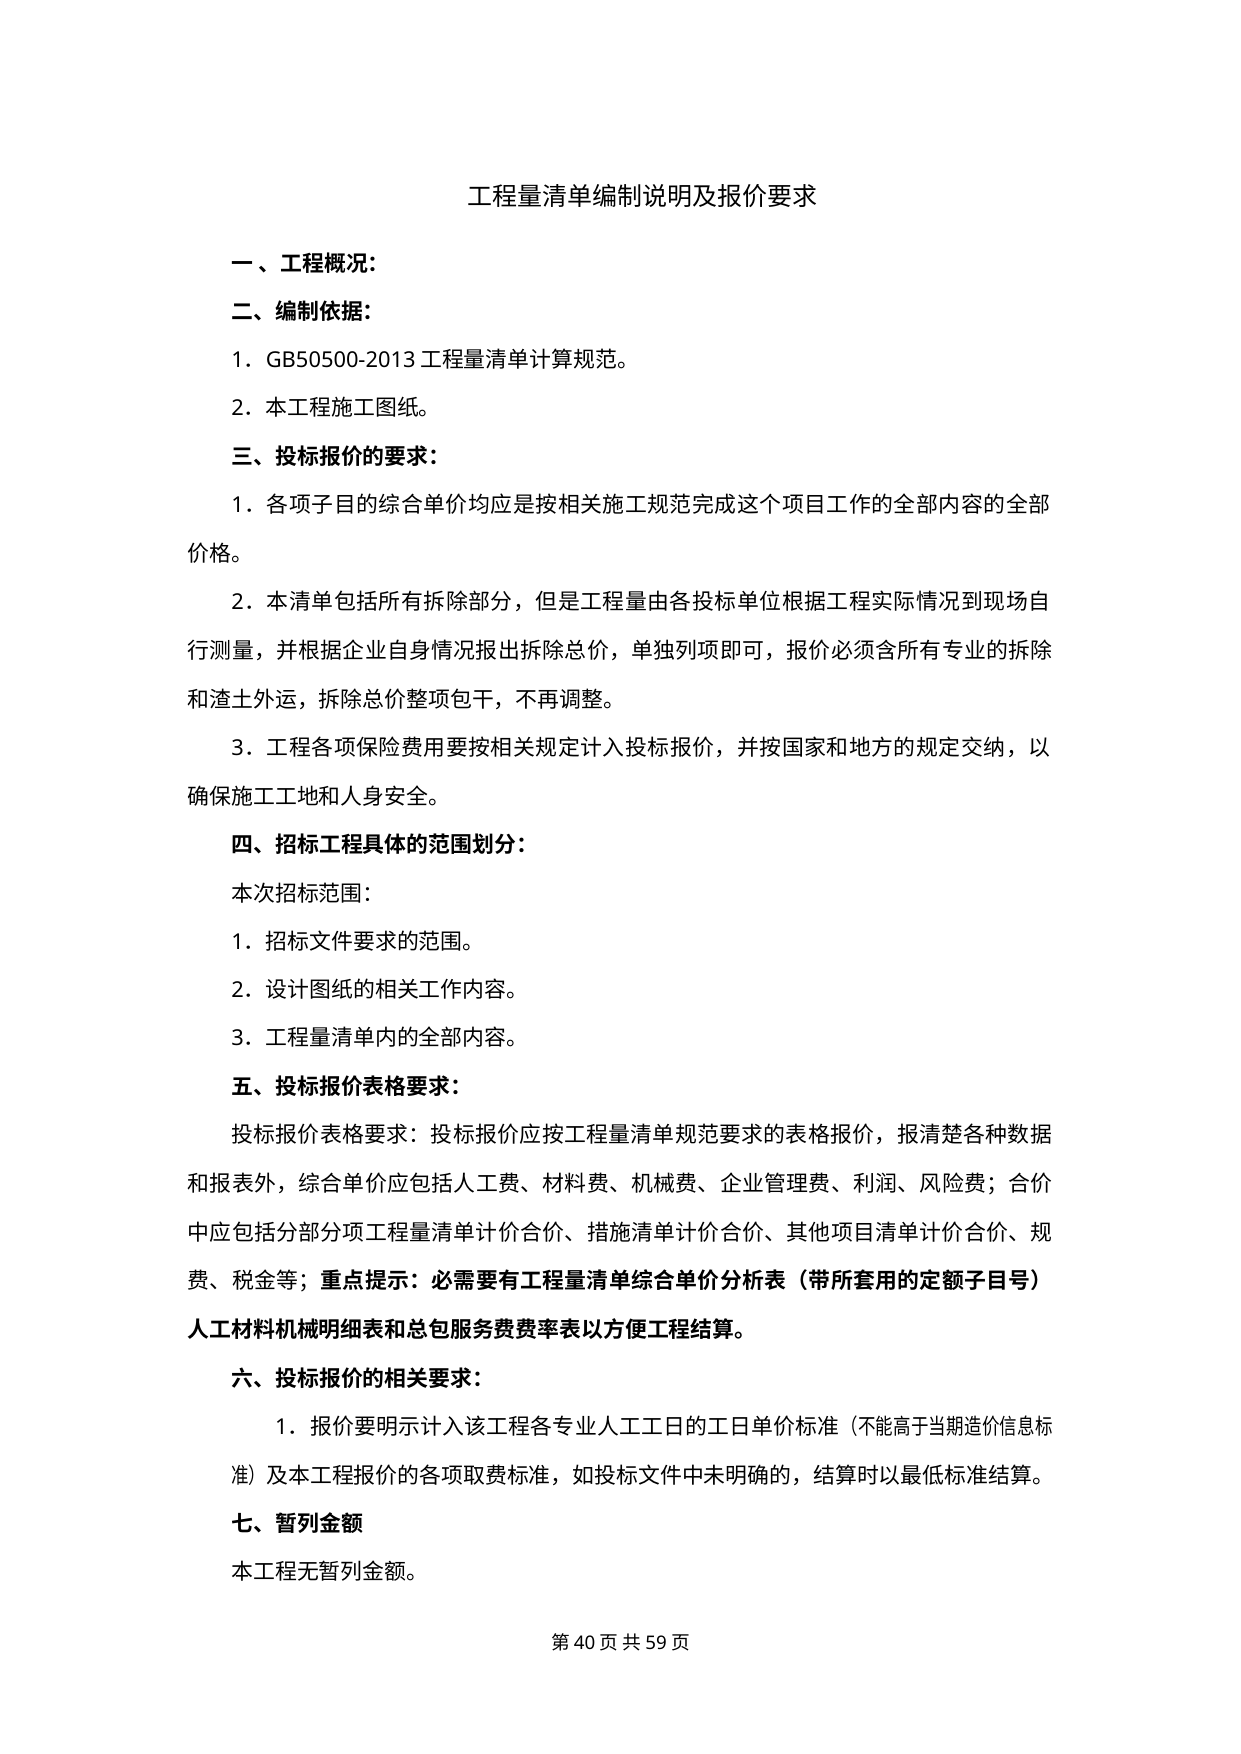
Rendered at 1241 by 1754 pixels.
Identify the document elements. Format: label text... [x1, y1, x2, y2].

text 1．招标文件要求的范围。 [187, 923, 1053, 956]
text 三、投标报价的要求： [187, 438, 1053, 471]
text 3．工程量清单内的全部内容。 [187, 1020, 1053, 1053]
text 二、编制依据： [187, 293, 1053, 326]
text 一 、工程概况： [187, 245, 1053, 278]
text 2．本清单包括所有拆除部分，但是工程量由各投标单位根据工程实际情况到现场自行测量，并根据企业自身情况报出拆除总价，单独列项即可，报价必须含所有专业的拆除和渣土外运，拆除总价整项包干，不再调整。 [187, 584, 1053, 714]
text 3．工程各项保险费用要按相关规定计入投标报价，并按国家和地方的规定交纳，以确保施工工地和人身安全。 [187, 730, 1053, 811]
text 六、投标报价的相关要求： [187, 1360, 1053, 1393]
text 1．报价要明示计入该工程各专业人工工日的工日单价标准（不能高于当期造价信息标准）及本工程报价的各项取费标准，如投标文件中未明确的，结算时以最低标准结算。 [231, 1408, 1053, 1490]
text 工程量清单编制说明及报价要求 [187, 162, 1053, 227]
text 本工程无暂列金额。 [187, 1554, 1053, 1586]
text 本次招标范围： [187, 875, 1053, 908]
text 1．各项子目的综合单价均应是按相关施工规范完成这个项目工作的全部内容的全部价格。 [187, 487, 1053, 568]
text 投标报价表格要求：投标报价应按工程量清单规范要求的表格报价，报清楚各种数据和报表外，综合单价应包括人工费、材料费、机械费、企业管理费、利润、风险费；合价中应包括分部分项工程量清单计价合价、措施清单计价合价、其他项目清单计价合价、规费、税金等；重点提示：必需要有工程量清单综合单价分析表（带所套用的定额子目号）、人工材料机械明细表和总包服务费费率表以方便工程结算。 [187, 1117, 1053, 1344]
text 七、暂列金额 [187, 1506, 1053, 1538]
text 1．GB50500-2013工程量清单计算规范。 [187, 342, 1053, 374]
text 五、投标报价表格要求： [187, 1068, 1053, 1101]
text 2．本工程施工图纸。 [187, 390, 1053, 423]
text 四、招标工程具体的范围划分： [187, 827, 1053, 859]
text 2．设计图纸的相关工作内容。 [187, 972, 1053, 1004]
